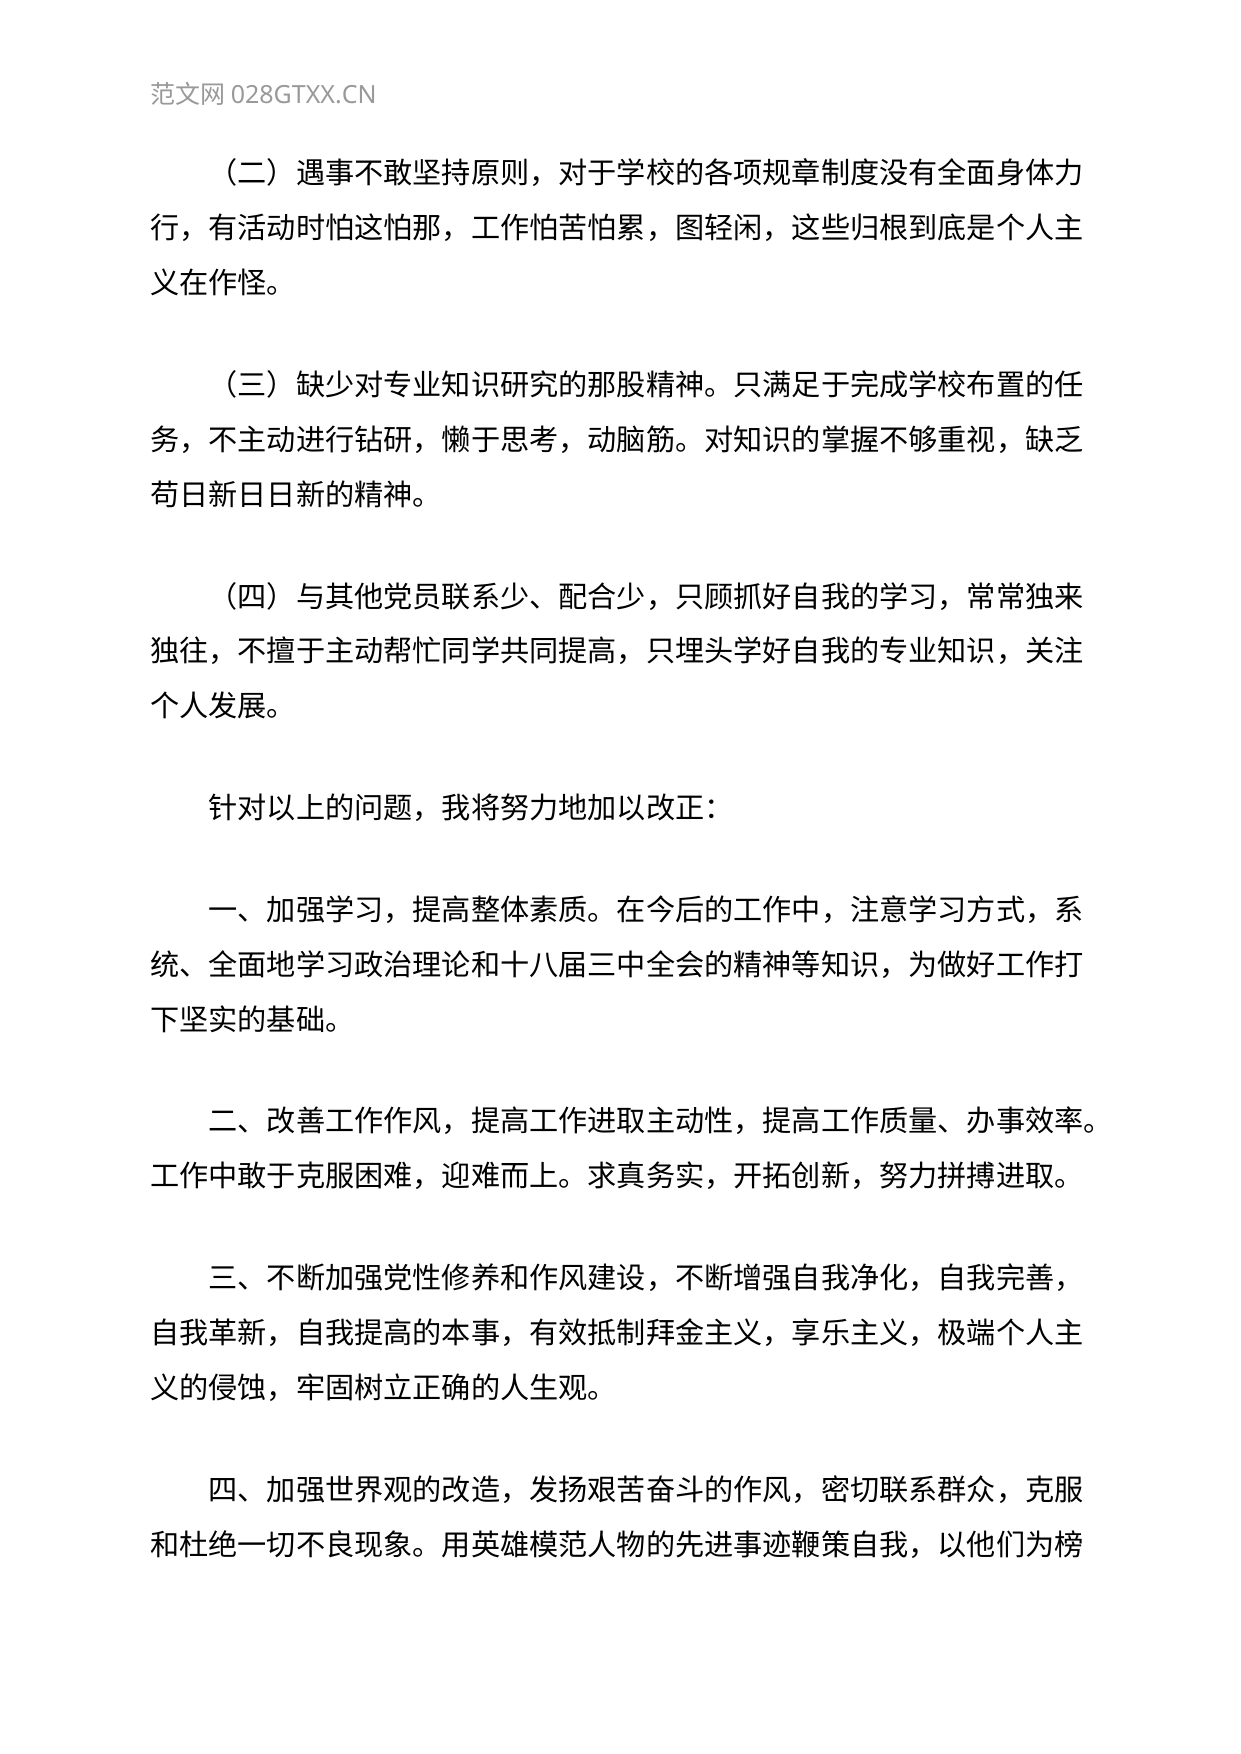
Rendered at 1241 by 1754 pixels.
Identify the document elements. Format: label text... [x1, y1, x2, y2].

text 三、不断加强党性修养和作风建设，不断增强自我净化，自我完善，自我革新，自我提高的本事，有效抵制拜金主义，享乐主义，极端个人主义的侵蚀，牢固树立正确的人生观。 [150, 1255, 1090, 1407]
text 一、加强学习，提高整体素质。在今后的工作中，注意学习方式，系统、全面地学习政治理论和十八届三中全会的精神等知识，为做好工作打下坚实的基础。 [150, 886, 1090, 1038]
text 针对以上的问题，我将努力地加以改正： [150, 785, 1090, 827]
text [150, 1466, 1090, 1563]
text （三）缺少对专业知识研究的那股精神。只满足于完成学校布置的任务，不主动进行钻研，懒于思考，动脑筋。对知识的掌握不够重视，缺乏苟日新日日新的精神。 [150, 362, 1090, 514]
text （二）遇事不敢坚持原则，对于学校的各项规章制度没有全面身体力行，有活动时怕这怕那，工作怕苦怕累，图轻闲，这些归根到底是个人主义在作怪。 [150, 150, 1090, 302]
text （四）与其他党员联系少、配合少，只顾抓好自我的学习，常常独来独往，不擅于主动帮忙同学共同提高，只埋头学好自我的专业知识，关注个人发展。 [150, 573, 1090, 725]
text 二、改善工作作风，提高工作进取主动性，提高工作质量、办事效率。工作中敢于克服困难，迎难而上。求真务实，开拓创新，努力拼搏进取。 [150, 1098, 1090, 1195]
